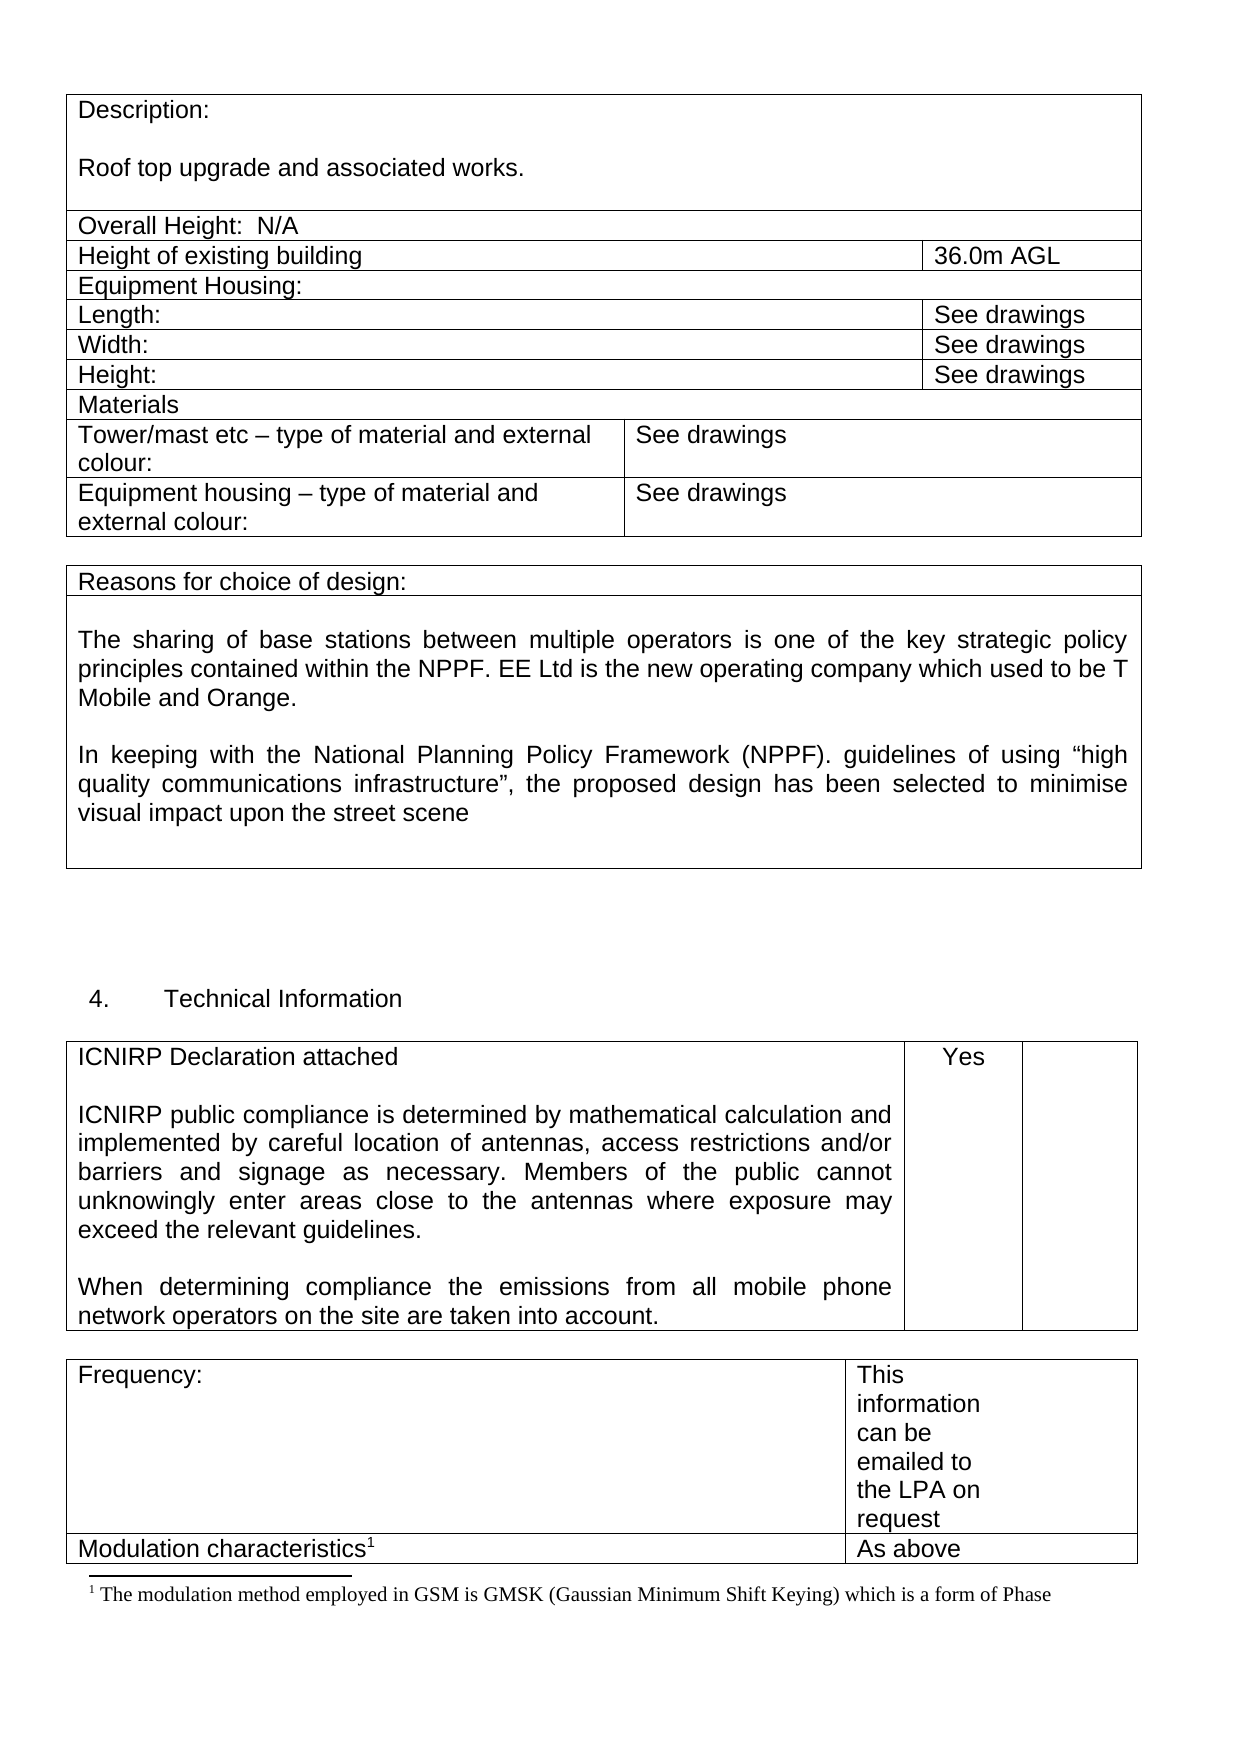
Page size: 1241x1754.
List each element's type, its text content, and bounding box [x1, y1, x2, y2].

table_cell See drawings [625, 420, 1141, 477]
table_cell Materials [67, 390, 1141, 418]
table_cell See drawings [625, 478, 1141, 536]
table_cell As above [846, 1534, 1137, 1563]
table_cell Length: [67, 300, 922, 329]
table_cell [67, 1534, 845, 1563]
table_cell Equipment Housing: [67, 271, 1141, 299]
table_cell See drawings [923, 360, 1141, 389]
table_cell Height of existing building [67, 241, 922, 269]
table_cell See drawings [923, 330, 1141, 359]
table_cell 36.0m AGL [923, 241, 1141, 269]
list Technical Information [89, 983, 1137, 1012]
table_header ICNIRP Declaration attached ICNIRP public compliance is determined by mathematical calculation and implemented by careful location of antennas, access restrictions and/or barriers and signage as necessary. Members of the public cannot unknowingly enter areas close to the antennas where exposure may exceed the relevant guidelines. When determining compliance the emissions from all mobile phone network operators on the site are taken into account. [67, 1042, 904, 1329]
table_cell Width: [67, 330, 922, 359]
table_cell Equipment housing – type of material and external colour: [67, 478, 624, 536]
table_cell Tower/mast etc – type of material and external colour: [67, 420, 624, 477]
table_cell Description: Roof top upgrade and associated works. [67, 95, 1141, 210]
table_cell Height: [67, 360, 922, 389]
table_cell See drawings [923, 300, 1141, 329]
table_header Reasons for choice of design: [67, 566, 1141, 595]
table_cell Overall Height: N/A [67, 211, 1141, 240]
table_header Yes [905, 1042, 1022, 1329]
table_header Frequency: [67, 1360, 845, 1533]
table_cell The sharing of base stations between multiple operators is one of the key strategic policy principles contained within the NPPF. EE Ltd is the new operating company which used to be T Mobile and Orange. In keeping with the National Planning Policy Framework (NPPF). guidelines of using “high quality communications infrastructure”, the proposed design has been selected to minimise visual impact upon the street scene [67, 596, 1141, 867]
table_header This information can be emailed to the LPA on request [846, 1360, 1137, 1533]
table_header [1023, 1042, 1137, 1329]
